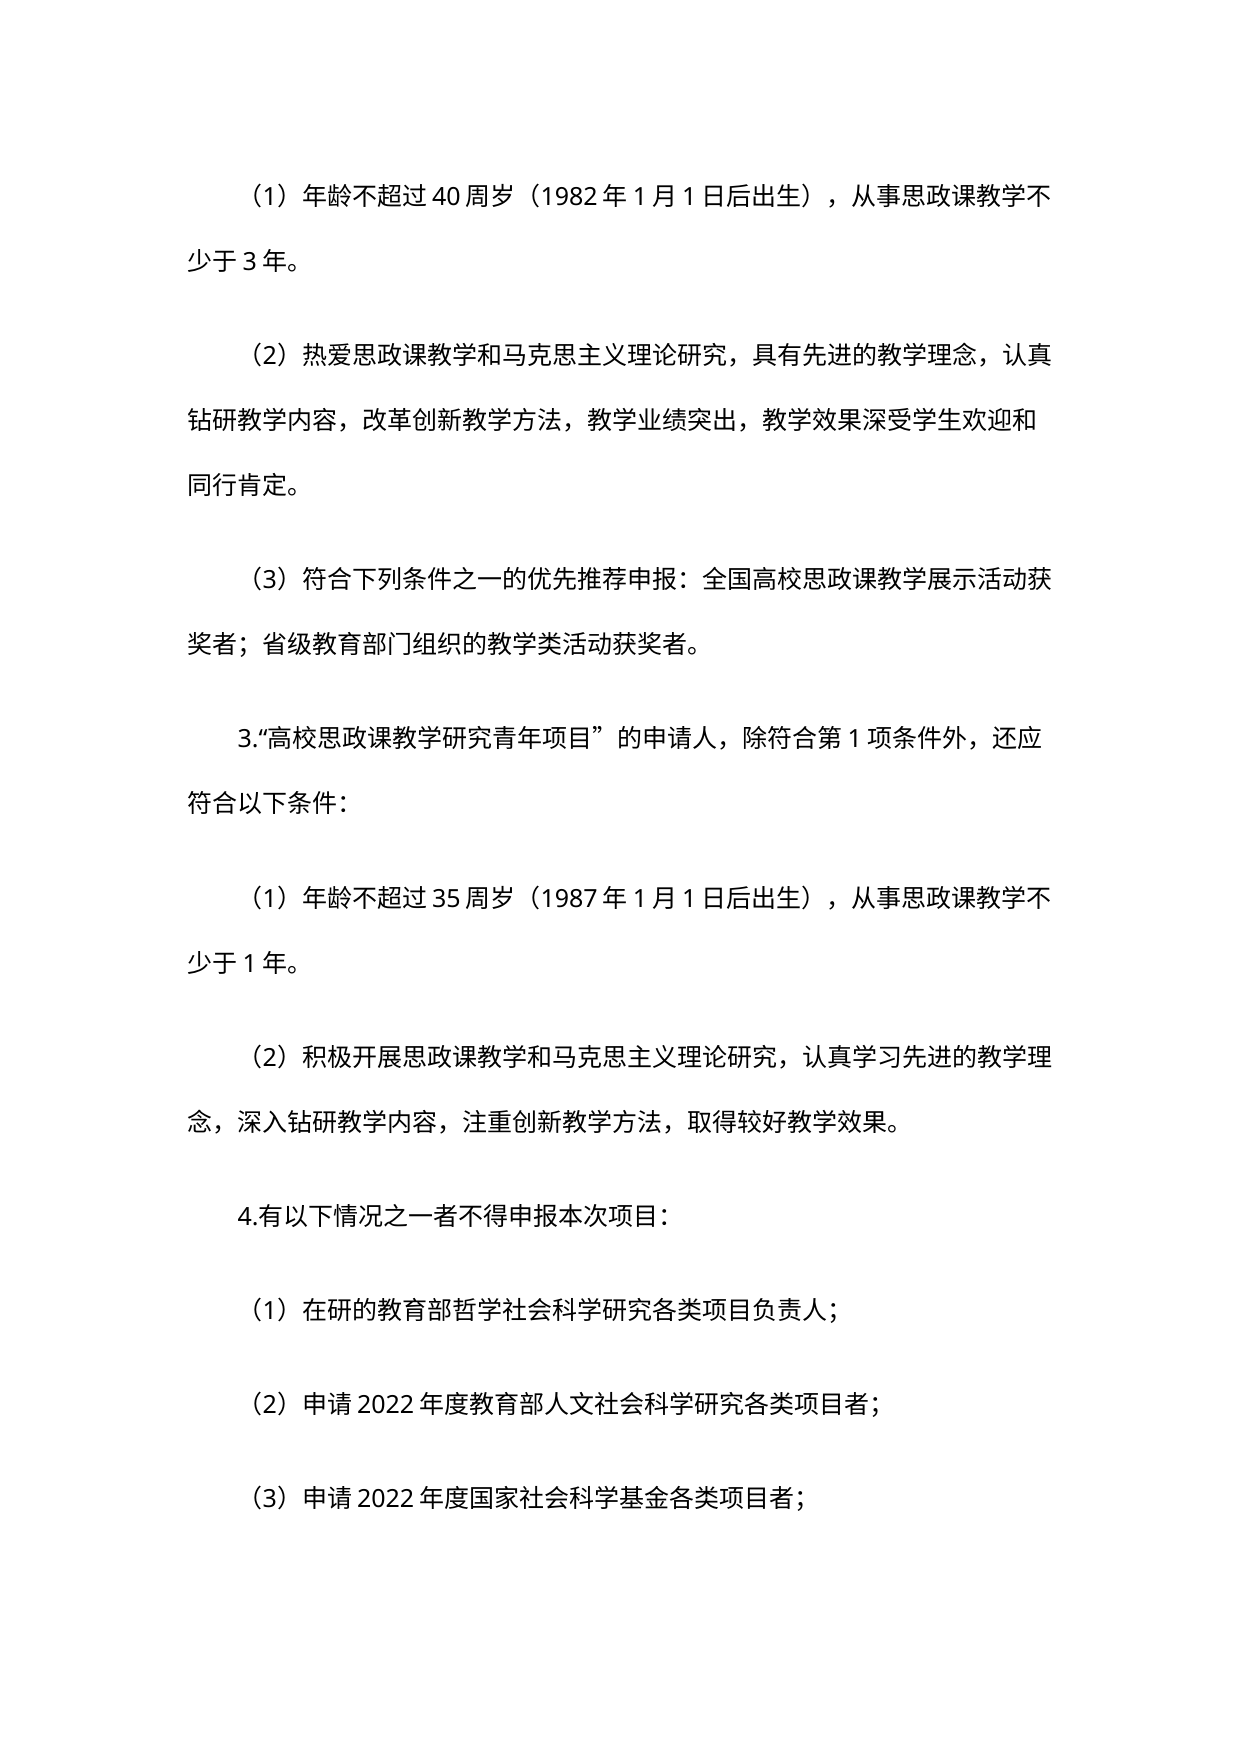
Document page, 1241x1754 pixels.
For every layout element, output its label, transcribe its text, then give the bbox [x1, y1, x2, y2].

text （2）积极开展思政课教学和马克思主义理论研究，认真学习先进的教学理念，深入钻研教学内容，注重创新教学方法，取得较好教学效果。 [187, 1023, 1053, 1153]
text （3）符合下列条件之一的优先推荐申报：全国高校思政课教学展示活动获奖者；省级教育部门组织的教学类活动获奖者。 [187, 545, 1053, 675]
text （2）申请2022年度教育部人文社会科学研究各类项目者； [187, 1370, 1053, 1435]
text 3.“高校思政课教学研究青年项目”的申请人，除符合第1项条件外，还应符合以下条件： [187, 704, 1053, 834]
text （1）在研的教育部哲学社会科学研究各类项目负责人； [187, 1276, 1053, 1341]
text （2）热爱思政课教学和马克思主义理论研究，具有先进的教学理念，认真钻研教学内容，改革创新教学方法，教学业绩突出，教学效果深受学生欢迎和同行肯定。 [187, 321, 1053, 516]
text （1）年龄不超过35周岁（1987年1月1日后出生），从事思政课教学不少于1年。 [187, 864, 1053, 994]
text （3）申请2022年度国家社会科学基金各类项目者； [187, 1464, 1053, 1529]
text （1）年龄不超过40周岁（1982年1月1日后出生），从事思政课教学不少于3年。 [187, 162, 1053, 292]
text 4.有以下情况之一者不得申报本次项目： [187, 1182, 1053, 1247]
